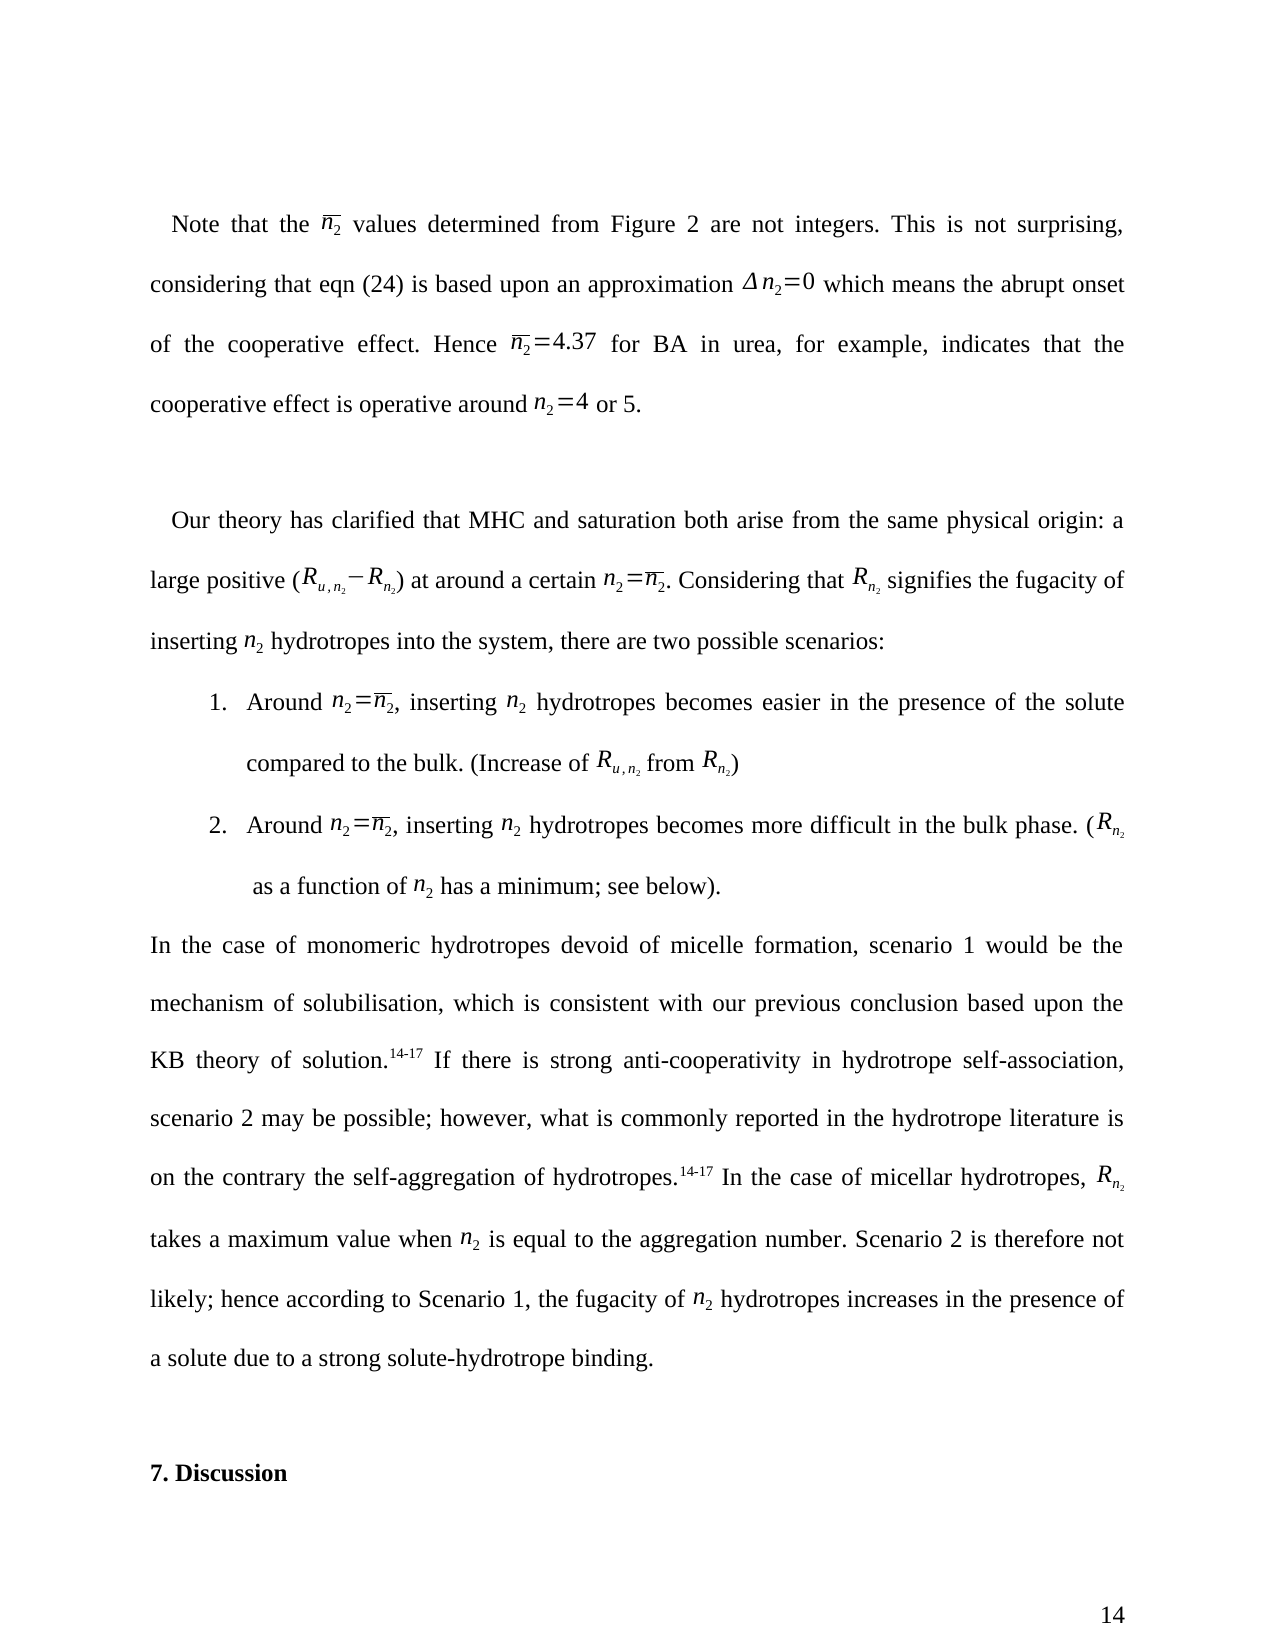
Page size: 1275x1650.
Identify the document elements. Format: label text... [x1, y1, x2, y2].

list Around , inserting hydrotropes becomes more difficult in the bulk phase. ( as a function of has a minimum; see below). [208, 808, 1125, 901]
text Note that the values determined from Figure 2 are not integers. This is not surprising, considering that eqn (24) is based upon an approximation which means the abrupt onset of the cooperative effect. Hence for BA in urea, for example, indicates that the cooperative effect is operative around or 5. [150, 207, 1125, 419]
text In the case of monomeric hydrotropes devoid of micelle formation, scenario 1 would be the mechanism of solubilisation, which is consistent with our previous conclusion based upon the KB theory of solution.14-17 If there is strong anti-cooperativity in hydrotrope self-association, scenario 2 may be possible; however, what is commonly reported in the hydrotrope literature is on the contrary the self-aggregation of hydrotropes.14-17 In the case of micellar hydrotropes, takes a maximum value when is equal to the aggregation number. Scenario 2 is therefore not likely; hence according to Scenario 1, the fugacity of hydrotropes increases in the presence of a solute due to a strong solute-hydrotrope binding. [150, 930, 1125, 1371]
list Around , inserting hydrotropes becomes easier in the presence of the solute compared to the bulk. (Increase of from ) [208, 685, 1125, 779]
text 7. Discussion [150, 1458, 1125, 1486]
text Our theory has clarified that MHC and saturation both arise from the same physical origin: a large positive () at around a certain . Considering that signifies the fugacity of inserting hydrotropes into the system, there are two possible scenarios: [150, 505, 1125, 657]
